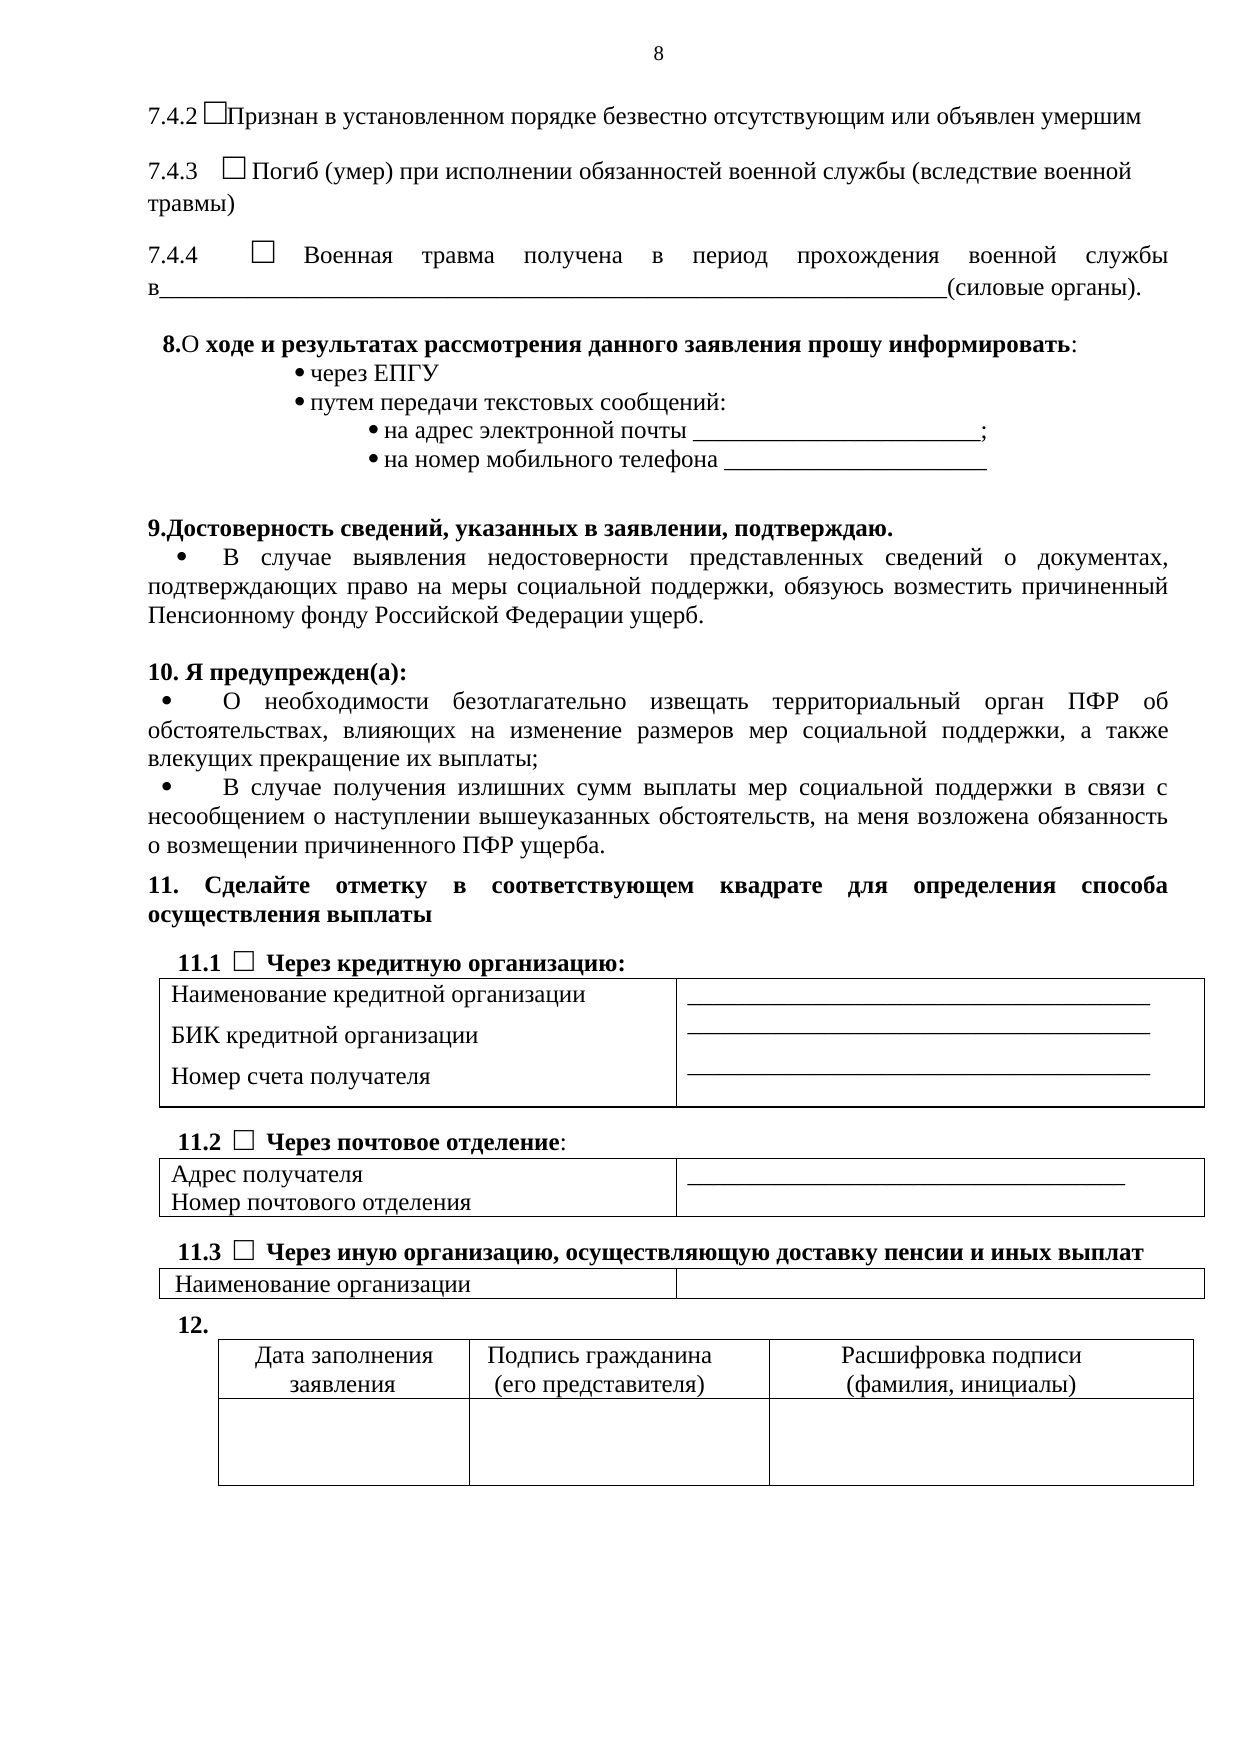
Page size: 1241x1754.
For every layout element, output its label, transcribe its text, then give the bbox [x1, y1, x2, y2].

text 10. Я предупрежден(а): [148, 657, 1169, 686]
table_header ___________________________________ [677, 1159, 1204, 1216]
table_cell [770, 1399, 1193, 1485]
table_cell [470, 1399, 769, 1485]
list В случае выявления недостоверности представленных сведений о документах, подтверждающих право на меры социальной поддержки, обязуюсь возместить причиненный Пенсионному фонду Российской Федерации ущерб. [148, 542, 1169, 628]
text 11.3 □ Через иную организацию, осуществляющую доставку пенсии и иных выплат [148, 1229, 1169, 1268]
table_header Наименование организации [160, 1269, 676, 1297]
list □ Погиб (умер) при исполнении обязанностей военной службы (вследствие военной травмы) [148, 144, 1226, 216]
table_header [677, 1269, 1204, 1297]
text 12. [177, 1310, 1169, 1339]
text 11.2 □ Через почтовое отделение: [177, 1119, 1169, 1158]
table_header Наименование кредитной организации БИК кредитной организации Номер счета получателя [160, 979, 676, 1106]
table_header Расшифровка подписи (фамилия, инициалы) [770, 1340, 1193, 1398]
table_header Адрес получателя Номер почтового отделения [160, 1159, 676, 1216]
text 11.1 □ Через кредитную организацию: [177, 940, 1169, 978]
list О необходимости безотлагательно извещать территориальный орган ПФР об обстоятельствах, влияющих на изменение размеров мер социальной поддержки, а также влекущих прекращение их выплаты; [148, 686, 1169, 772]
text 9.Достоверность сведений, указанных в заявлении, подтверждаю. [148, 513, 1169, 542]
list через ЕПГУ [295, 358, 1169, 387]
list В случае получения излишних сумм выплаты мер социальной поддержки в связи с несообщением о наступлении вышеуказанных обстоятельств, на меня возложена обязанность о возмещении причиненного ПФР ущерба. [148, 772, 1169, 858]
text 11. Сделайте отметку в соответствующем квадрате для определения способа осуществления выплаты [148, 871, 1169, 928]
list 8.О ходе и результатах рассмотрения данного заявления прошу информировать: [162, 329, 1169, 358]
table_header Дата заполнения заявления [219, 1340, 469, 1398]
table_header _____________________________________ _____________________________________ _____________________________________ [677, 979, 1204, 1106]
list □ Военная травма получена в период прохождения военной службы в_______________________________________________________________(силовые органы). [148, 228, 1169, 300]
list на адрес электронной почты _______________________; [369, 415, 1169, 444]
table_cell [219, 1399, 469, 1485]
list на номер мобильного телефона _____________________ [369, 444, 1169, 473]
table_header Подпись гражданина (его представителя) [470, 1340, 769, 1398]
text 7.4.2 □Признан в установленном порядке безвестно отсутствующим или объявлен умершим [148, 89, 1169, 133]
list путем передачи текстовых сообщений: [295, 387, 1169, 415]
